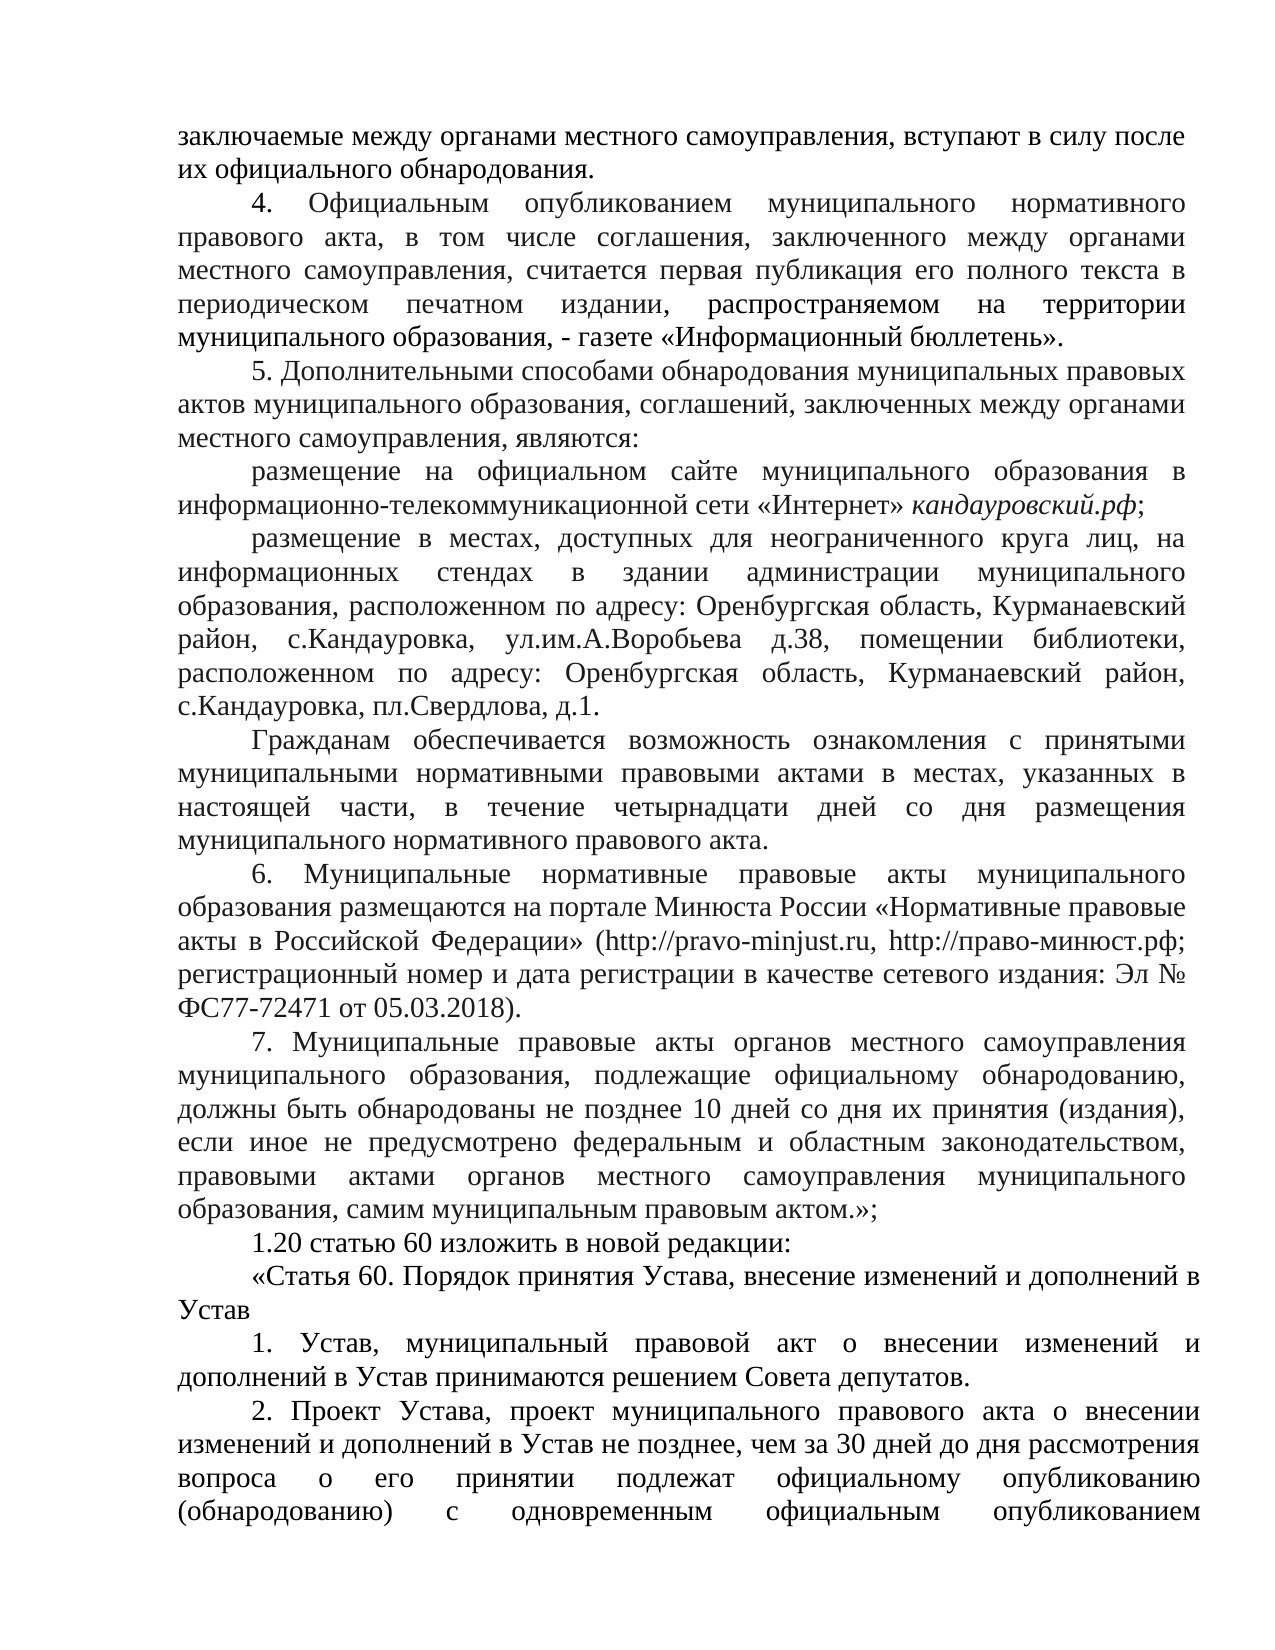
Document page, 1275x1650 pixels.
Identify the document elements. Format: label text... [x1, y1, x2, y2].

text Гражданам обеспечивается возможность ознакомления с принятыми муниципальными нормативными правовыми актами в местах, указанных в настоящей части, в течение четырнадцати дней со дня размещения муниципального нормативного правового акта. [177, 722, 1186, 856]
text 1.20 статью 60 изложить в новой редакции: [177, 1225, 1201, 1258]
text размещение на официальном сайте муниципального образования в информационно-телекоммуникационной сети «Интернет» кандауровский.рф; [177, 453, 1186, 521]
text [177, 1393, 1201, 1527]
text 7. Муниципальные правовые акты органов местного самоуправления муниципального образования, подлежащие официальному обнародованию, должны быть обнародованы не позднее 10 дней со дня их принятия (издания), если иное не предусмотрено федеральным и областным законодательством, правовыми актами органов местного самоуправления муниципального образования, самим муниципальным правовым актом.»; [177, 1024, 1186, 1225]
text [177, 118, 1186, 185]
text 1. Устав, муниципальный правовой акт о внесении изменений и дополнений в Устав принимаются решением Совета депутатов. [177, 1326, 1201, 1393]
text 6. Муниципальные нормативные правовые акты муниципального образования размещаются на портале Минюста России «Нормативные правовые акты в Российской Федерации» (http://pravo-minjust.ru, http://право-минюст.рф; регистрационный номер и дата регистрации в качестве сетевого издания: Эл № ФС77-72471 от 05.03.2018). [177, 856, 1186, 1024]
text размещение в местах, доступных для неограниченного круга лиц, на информационных стендах в здании администрации муниципального образования, расположенном по адресу: Оренбургская область, Курманаевский район, с.Кандауровка, ул.им.А.Воробьева д.38, помещении библиотеки, расположенном по адресу: Оренбургская область, Курманаевский район, с.Кандауровка, пл.Свердлова, д.1. [177, 521, 1186, 722]
text 4. Официальным опубликованием муниципального нормативного правового акта, в том числе соглашения, заключенного между органами местного самоуправления, считается первая публикация его полного текста в периодическом печатном издании, распространяемом на территории муниципального образования, - газете «Информационный бюллетень». [177, 185, 1186, 353]
text «Статья 60. Порядок принятия Устава, внесение изменений и дополнений в Устав [177, 1258, 1201, 1326]
text 5. Дополнительными способами обнародования муниципальных правовых актов муниципального образования, соглашений, заключенных между органами местного самоуправления, являются: [177, 353, 1186, 453]
